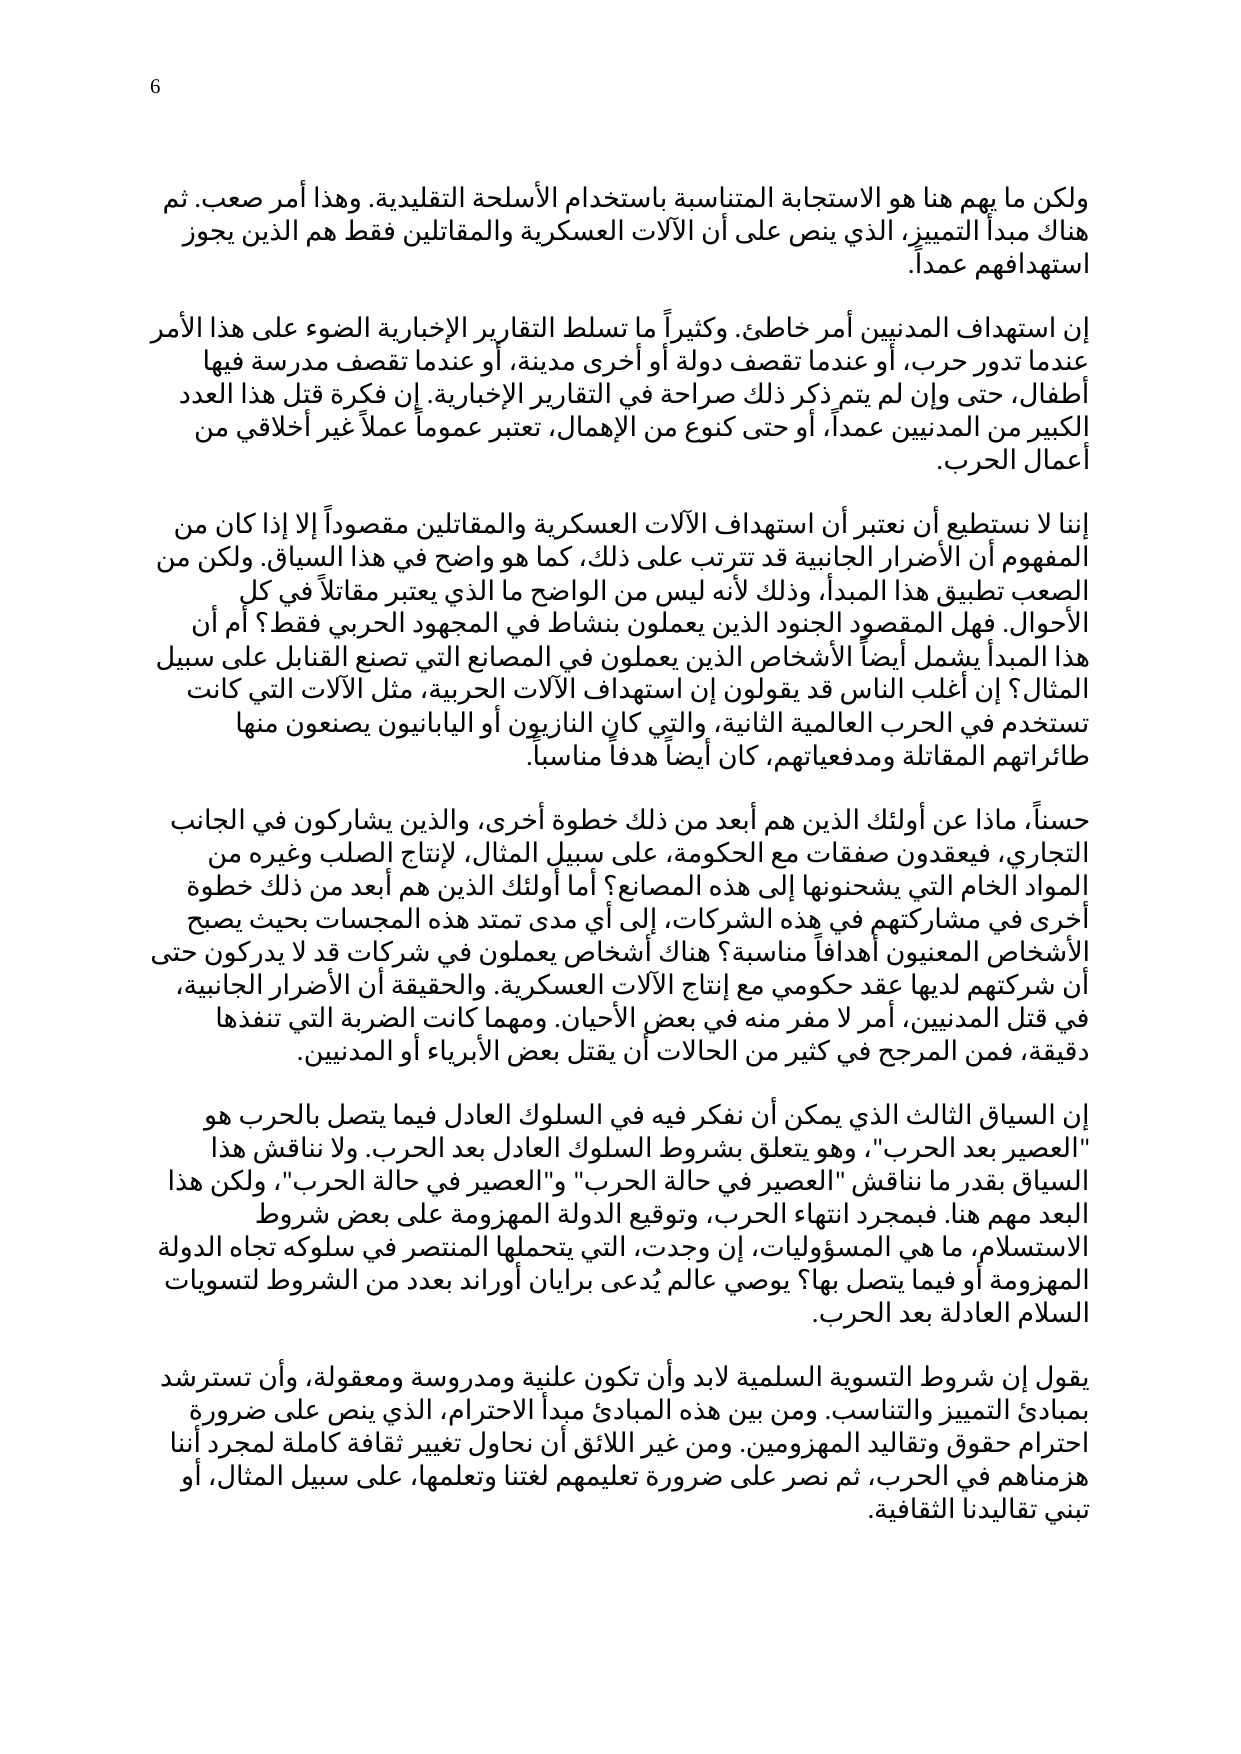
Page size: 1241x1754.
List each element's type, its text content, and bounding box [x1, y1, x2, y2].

text إن استهداف المدنيين أمر خاطئ. وكثيراً ما تسلط التقارير الإخبارية الضوء على هذا الأمر عندما تدور حرب، أو عندما تقصف دولة أو أخرى مدينة، أو عندما تقصف مدرسة فيها أطفال، حتى وإن لم يتم ذكر ذلك صراحة في التقارير الإخبارية. إن فكرة قتل هذا العدد الكبير من المدنيين عمداً، أو حتى كنوع من الإهمال، تعتبر عموماً عملاً غير أخلاقي من أعمال الحرب. [150, 311, 1090, 476]
text إن السياق الثالث الذي يمكن أن نفكر فيه في السلوك العادل فيما يتصل بالحرب هو "العصير بعد الحرب"، وهو يتعلق بشروط السلوك العادل بعد الحرب. ولا نناقش هذا السياق بقدر ما نناقش "العصير في حالة الحرب" و"العصير في حالة الحرب"، ولكن هذا البعد مهم هنا. فبمجرد انتهاء الحرب، وتوقيع الدولة المهزومة على بعض شروط الاستسلام، ما هي المسؤوليات، إن وجدت، التي يتحملها المنتصر في سلوكه تجاه الدولة المهزومة أو فيما يتصل بها؟ يوصي عالم يُدعى برايان أوراند بعدد من الشروط لتسويات السلام العادلة بعد الحرب. [150, 1098, 1090, 1329]
text إننا لا نستطيع أن نعتبر أن استهداف الآلات العسكرية والمقاتلين مقصوداً إلا إذا كان من المفهوم أن الأضرار الجانبية قد تترتب على ذلك، كما هو واضح في هذا السياق. ولكن من الصعب تطبيق هذا المبدأ، وذلك لأنه ليس من الواضح ما الذي يعتبر مقاتلاً في كل الأحوال. فهل المقصود الجنود الذين يعملون بنشاط في المجهود الحربي فقط؟ أم أن هذا المبدأ يشمل أيضاً الأشخاص الذين يعملون في المصانع التي تصنع القنابل على سبيل المثال؟ إن أغلب الناس قد يقولون إن استهداف الآلات الحربية، مثل الآلات التي كانت تستخدم في الحرب العالمية الثانية، والتي كان النازيون أو اليابانيون يصنعون منها طائراتهم المقاتلة ومدفعياتهم، كان أيضاً هدفاً مناسباً. [150, 508, 1090, 772]
text حسناً، ماذا عن أولئك الذين هم أبعد من ذلك خطوة أخرى، والذين يشاركون في الجانب التجاري، فيعقدون صفقات مع الحكومة، على سبيل المثال، لإنتاج الصلب وغيره من المواد الخام التي يشحنونها إلى هذه المصانع؟ أما أولئك الذين هم أبعد من ذلك خطوة أخرى في مشاركتهم في هذه الشركات، إلى أي مدى تمتد هذه المجسات بحيث يصبح الأشخاص المعنيون أهدافاً مناسبة؟ هناك أشخاص يعملون في شركات قد لا يدركون حتى أن شركتهم لديها عقد حكومي مع إنتاج الآلات العسكرية. والحقيقة أن الأضرار الجانبية، في قتل المدنيين، أمر لا مفر منه في بعض الأحيان. ومهما كانت الضربة التي تنفذها دقيقة، فمن المرجح في كثير من الحالات أن يقتل بعض الأبرياء أو المدنيين. [150, 803, 1090, 1067]
text ولكن ما يهم هنا هو الاستجابة المتناسبة باستخدام الأسلحة التقليدية. وهذا أمر صعب. ثم هناك مبدأ التمييز، الذي ينص على أن الآلات العسكرية والمقاتلين فقط هم الذين يجوز استهدافهم عمداً. [150, 181, 1090, 280]
text يقول إن شروط التسوية السلمية لابد وأن تكون علنية ومدروسة ومعقولة، وأن تسترشد بمبادئ التمييز والتناسب. ومن بين هذه المبادئ مبدأ الاحترام، الذي ينص على ضرورة احترام حقوق وتقاليد المهزومين. ومن غير اللائق أن نحاول تغيير ثقافة كاملة لمجرد أننا هزمناهم في الحرب، ثم نصر على ضرورة تعليمهم لغتنا وتعلمها، على سبيل المثال، أو تبني تقاليدنا الثقافية. [150, 1361, 1090, 1526]
